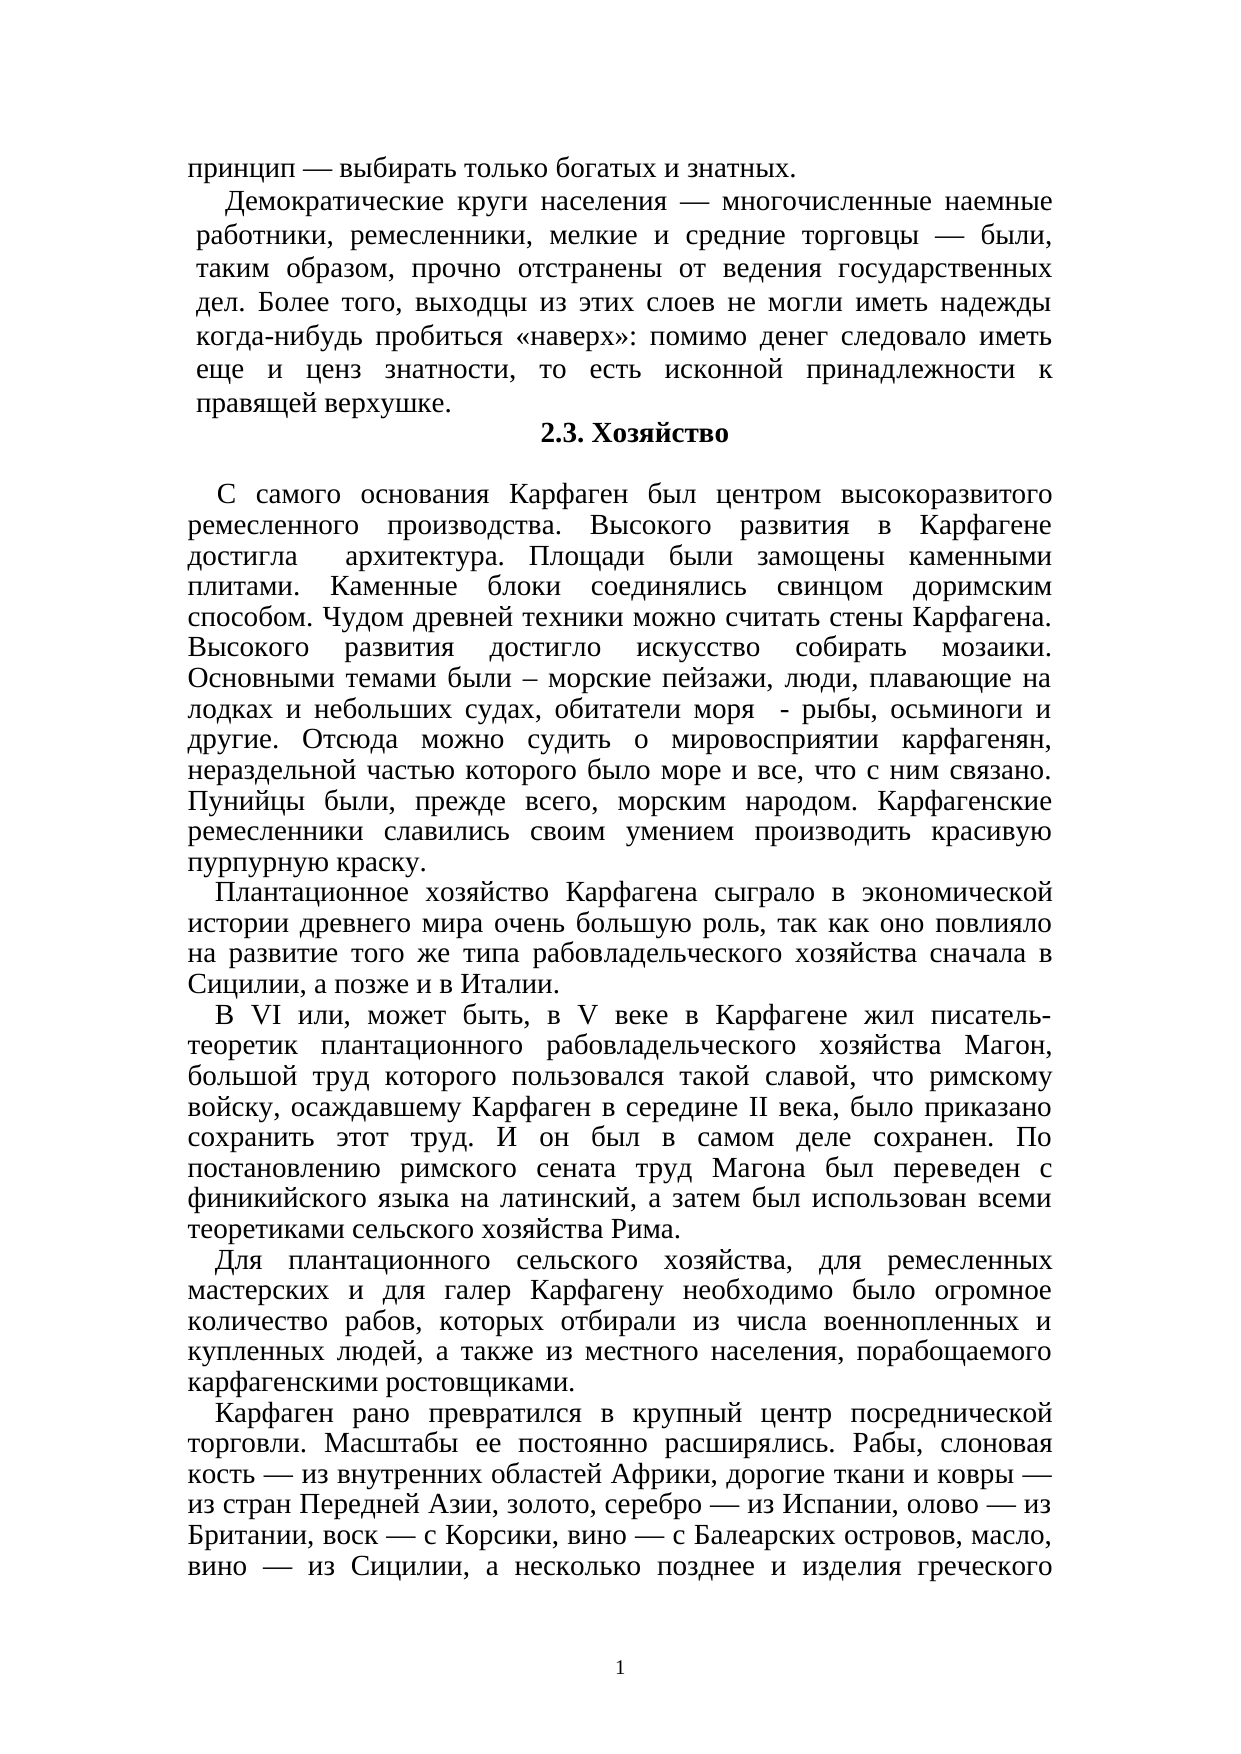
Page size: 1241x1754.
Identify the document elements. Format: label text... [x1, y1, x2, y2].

text Для плантационного сельского хозяйства, для ремесленных мастерских и для галер Карфагену необходимо было огромное количество рабов, которых отбирали из числа военнопленных и купленных людей, а также из местного населения, порабощаемого карфагенскими ростовщиками. [187, 1245, 1053, 1398]
text Демократические круги населения — многочисленные наемные работники, ремесленники, мелкие и средние торговцы — были, таким образом, прочно отстранены от ведения государственных дел. Более того, выходцы из этих слоев не могли иметь надежды когда-нибудь пробиться «наверх»: помимо денег следовало иметь еще и ценз знатности, то есть исконной принадлежности к правящей верхушке. [196, 183, 1053, 418]
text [187, 1398, 1053, 1581]
text В VI или, может быть, в V веке в Карфагене жил писатель-теоретик плантационного рабовладельческого хозяйства Магон, большой труд которого пользовался такой славой, что римскому войску, осаждавшему Карфаген в середине II века, было приказано сохранить этот труд. И он был в самом деле сохранен. По постановлению римского сената труд Магона был переведен с финикийского языка на латинский, а затем был использован всеми теоретиками сельского хозяйства Рима. [187, 1000, 1053, 1245]
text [187, 150, 1053, 183]
text 2.3. Хозяйство [187, 418, 1053, 449]
text С самого основания Карфаген был центром высокоразвитого ремесленного производства. Высокого развития в Карфагене достигла архитектура. Площади были замощены каменными плитами. Каменные блоки соединялись свинцом доримским способом. Чудом древней техники можно считать стены Карфагена. Высокого развития достигло искусство собирать мозаики. Основными темами были – морские пейзажи, люди, плавающие на лодках и небольших судах, обитатели моря - рыбы, осьминоги и другие. Отсюда можно судить о мировосприятии карфагенян, нераздельной частью которого было море и все, что с ним связано. Пунийцы были, прежде всего, морским народом. Карфагенские ремесленники славились своим умением производить красивую пурпурную краску. [187, 479, 1053, 877]
text Плантационное хозяйство Карфагена сыграло в экономической истории древнего мира очень большую роль, так как оно повлияло на развитие того же типа рабовладельческого хозяйства сначала в Сицилии, а позже и в Италии. [187, 877, 1053, 1000]
